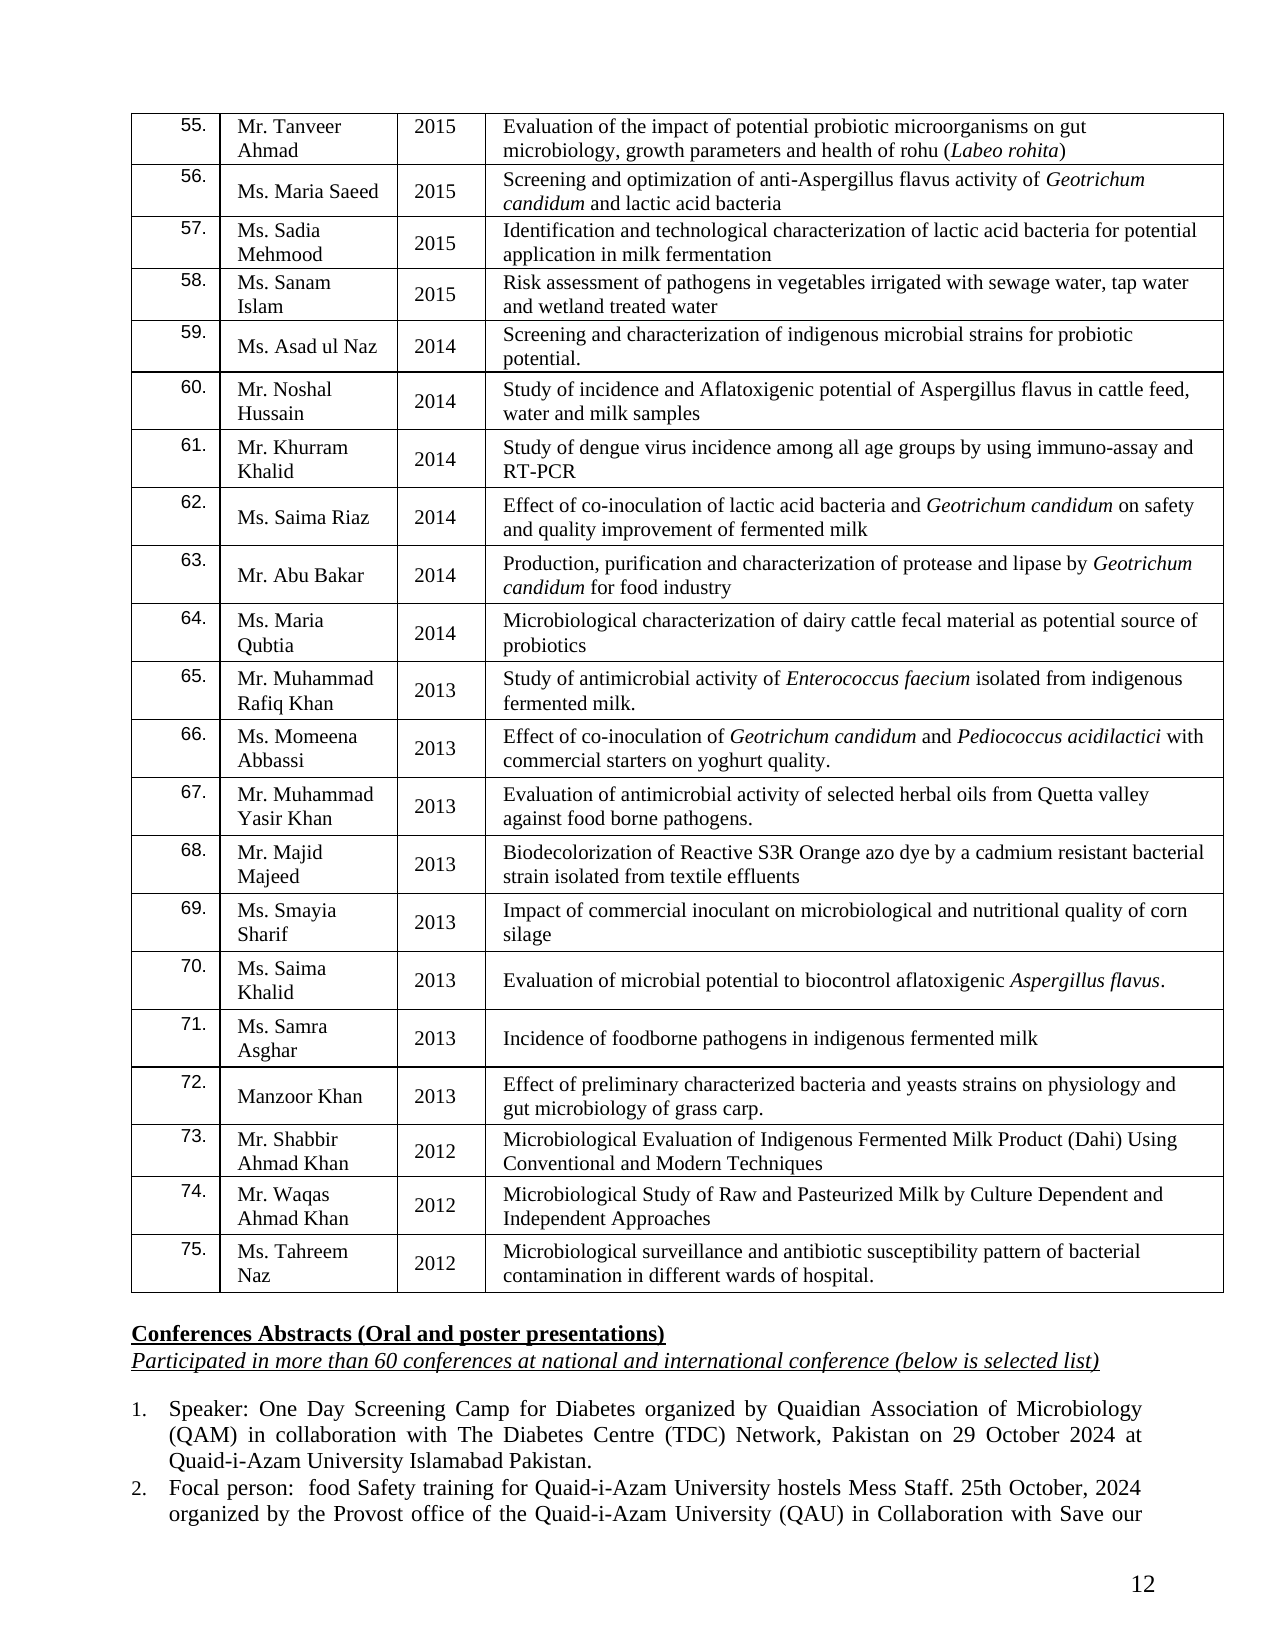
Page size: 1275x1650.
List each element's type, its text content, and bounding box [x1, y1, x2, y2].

table_cell [132, 114, 219, 164]
table_cell Biodecolorization of Reactive S3R Orange azo dye by a cadmium resistant bacterial strain isolated from textile effluents [486, 836, 1223, 893]
table_cell Manzoor Khan [221, 1068, 397, 1124]
table_cell Ms. Momeena Abbassi [221, 720, 397, 777]
table_cell Mr. Abu Bakar [221, 546, 397, 603]
table_cell 2013 [398, 778, 485, 835]
table_cell 2013 [398, 1068, 485, 1124]
table_cell 2015 [398, 217, 485, 268]
table_cell Screening and characterization of indigenous microbial strains for probiotic potential. [486, 321, 1223, 371]
table_cell 2013 [398, 894, 485, 951]
table_cell 2014 [398, 321, 485, 371]
table_cell 2012 [398, 1177, 485, 1234]
table_cell 2012 [398, 1125, 485, 1176]
table_cell 2014 [398, 430, 485, 487]
table_cell Ms. Smayia Sharif [221, 894, 397, 951]
table_cell [132, 1010, 219, 1066]
list Speaker: One Day Screening Camp for Diabetes organized by Quaidian Association of Microbiology (QAM) in collaboration with The Diabetes Centre (TDC) Network, Pakistan on 29 October 2024 at Quaid-i-Azam University Islamabad Pakistan. [131, 1395, 1144, 1474]
table_cell 2014 [398, 546, 485, 603]
table_cell 2012 [398, 1235, 485, 1292]
table_cell Study of antimicrobial activity of Enterococcus faecium isolated from indigenous fermented milk. [486, 662, 1223, 719]
table_cell Mr. Khurram Khalid [221, 430, 397, 487]
table_cell Mr. Muhammad Yasir Khan [221, 778, 397, 835]
table_cell Ms. Asad ul Naz [221, 321, 397, 371]
table_cell [132, 662, 219, 719]
table_cell Microbiological surveillance and antibiotic susceptibility pattern of bacterial contamination in different wards of hospital. [486, 1235, 1223, 1292]
table_cell Microbiological Evaluation of Indigenous Fermented Milk Product (Dahi) Using Conventional and Modern Techniques [486, 1125, 1223, 1176]
table_cell [132, 604, 219, 661]
table_cell Ms. Saima Riaz [221, 488, 397, 545]
table_cell 2014 [398, 604, 485, 661]
table_cell Effect of co-inoculation of lactic acid bacteria and Geotrichum candidum on safety and quality improvement of fermented milk [486, 488, 1223, 545]
table_cell [132, 720, 219, 777]
table_cell [132, 430, 219, 487]
table_cell Evaluation of the impact of potential probiotic microorganisms on gut microbiology, growth parameters and health of rohu (Labeo rohita) [486, 114, 1223, 164]
table_cell Ms. Sanam Islam [221, 269, 397, 319]
table_cell [132, 1125, 219, 1176]
table_cell Evaluation of microbial potential to biocontrol aflatoxigenic Aspergillus flavus. [486, 952, 1223, 1008]
table_cell 2014 [398, 488, 485, 545]
table_cell Mr. Muhammad Rafiq Khan [221, 662, 397, 719]
table_cell [132, 1235, 219, 1292]
table_cell Ms. Tahreem Naz [221, 1235, 397, 1292]
table_cell 2013 [398, 952, 485, 1008]
table_cell Mr. Waqas Ahmad Khan [221, 1177, 397, 1234]
text Participated in more than 60 conferences at national and international conference (below is selected list) [131, 1347, 1144, 1373]
table_cell [132, 546, 219, 603]
table_cell Incidence of foodborne pathogens in indigenous fermented milk [486, 1010, 1223, 1066]
table_cell [132, 894, 219, 951]
table_cell 2013 [398, 662, 485, 719]
table_cell [132, 836, 219, 893]
table_cell [132, 488, 219, 545]
table_cell Mr. Tanveer Ahmad [221, 114, 397, 164]
table_cell [132, 321, 219, 371]
table_cell Microbiological Study of Raw and Pasteurized Milk by Culture Dependent and Independent Approaches [486, 1177, 1223, 1234]
table_cell [132, 778, 219, 835]
table_cell Identification and technological characterization of lactic acid bacteria for potential application in milk fermentation [486, 217, 1223, 268]
table_cell [132, 269, 219, 319]
table_cell 2015 [398, 165, 485, 216]
table_cell 2013 [398, 1010, 485, 1066]
table_cell 2013 [398, 720, 485, 777]
table_cell 2015 [398, 114, 485, 164]
table_cell 2013 [398, 836, 485, 893]
table_cell Mr. Shabbir Ahmad Khan [221, 1125, 397, 1176]
table_cell 2014 [398, 373, 485, 429]
table_cell [132, 373, 219, 429]
table_cell Risk assessment of pathogens in vegetables irrigated with sewage water, tap water and wetland treated water [486, 269, 1223, 319]
table_cell [132, 165, 219, 216]
text Conferences Abstracts (Oral and poster presentations) [131, 1321, 1144, 1347]
table_cell Production, purification and characterization of protease and lipase by Geotrichum candidum for food industry [486, 546, 1223, 603]
table_cell Ms. Maria Qubtia [221, 604, 397, 661]
table_cell Effect of preliminary characterized bacteria and yeasts strains on physiology and gut microbiology of grass carp. [486, 1068, 1223, 1124]
table_cell Screening and optimization of anti-Aspergillus flavus activity of Geotrichum candidum and lactic acid bacteria [486, 165, 1223, 216]
table_cell Ms. Saima Khalid [221, 952, 397, 1008]
table_cell Study of dengue virus incidence among all age groups by using immuno-assay and RT-PCR [486, 430, 1223, 487]
table_cell Evaluation of antimicrobial activity of selected herbal oils from Quetta valley against food borne pathogens. [486, 778, 1223, 835]
table_cell Ms. Maria Saeed [221, 165, 397, 216]
table_cell Mr. Majid Majeed [221, 836, 397, 893]
table_cell Study of incidence and Aflatoxigenic potential of Aspergillus flavus in cattle feed, water and milk samples [486, 373, 1223, 429]
table_cell 2015 [398, 269, 485, 319]
table_cell [132, 1068, 219, 1124]
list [131, 1474, 1144, 1527]
table_cell [132, 952, 219, 1008]
table_cell Ms. Samra Asghar [221, 1010, 397, 1066]
table_cell Ms. Sadia Mehmood [221, 217, 397, 268]
table_cell Impact of commercial inoculant on microbiological and nutritional quality of corn silage [486, 894, 1223, 951]
table_cell Effect of co-inoculation of Geotrichum candidum and Pediococcus acidilactici with commercial starters on yoghurt quality. [486, 720, 1223, 777]
table_cell [132, 1177, 219, 1234]
table_cell Microbiological characterization of dairy cattle fecal material as potential source of probiotics [486, 604, 1223, 661]
table_cell Mr. Noshal Hussain [221, 373, 397, 429]
table_cell [132, 217, 219, 268]
